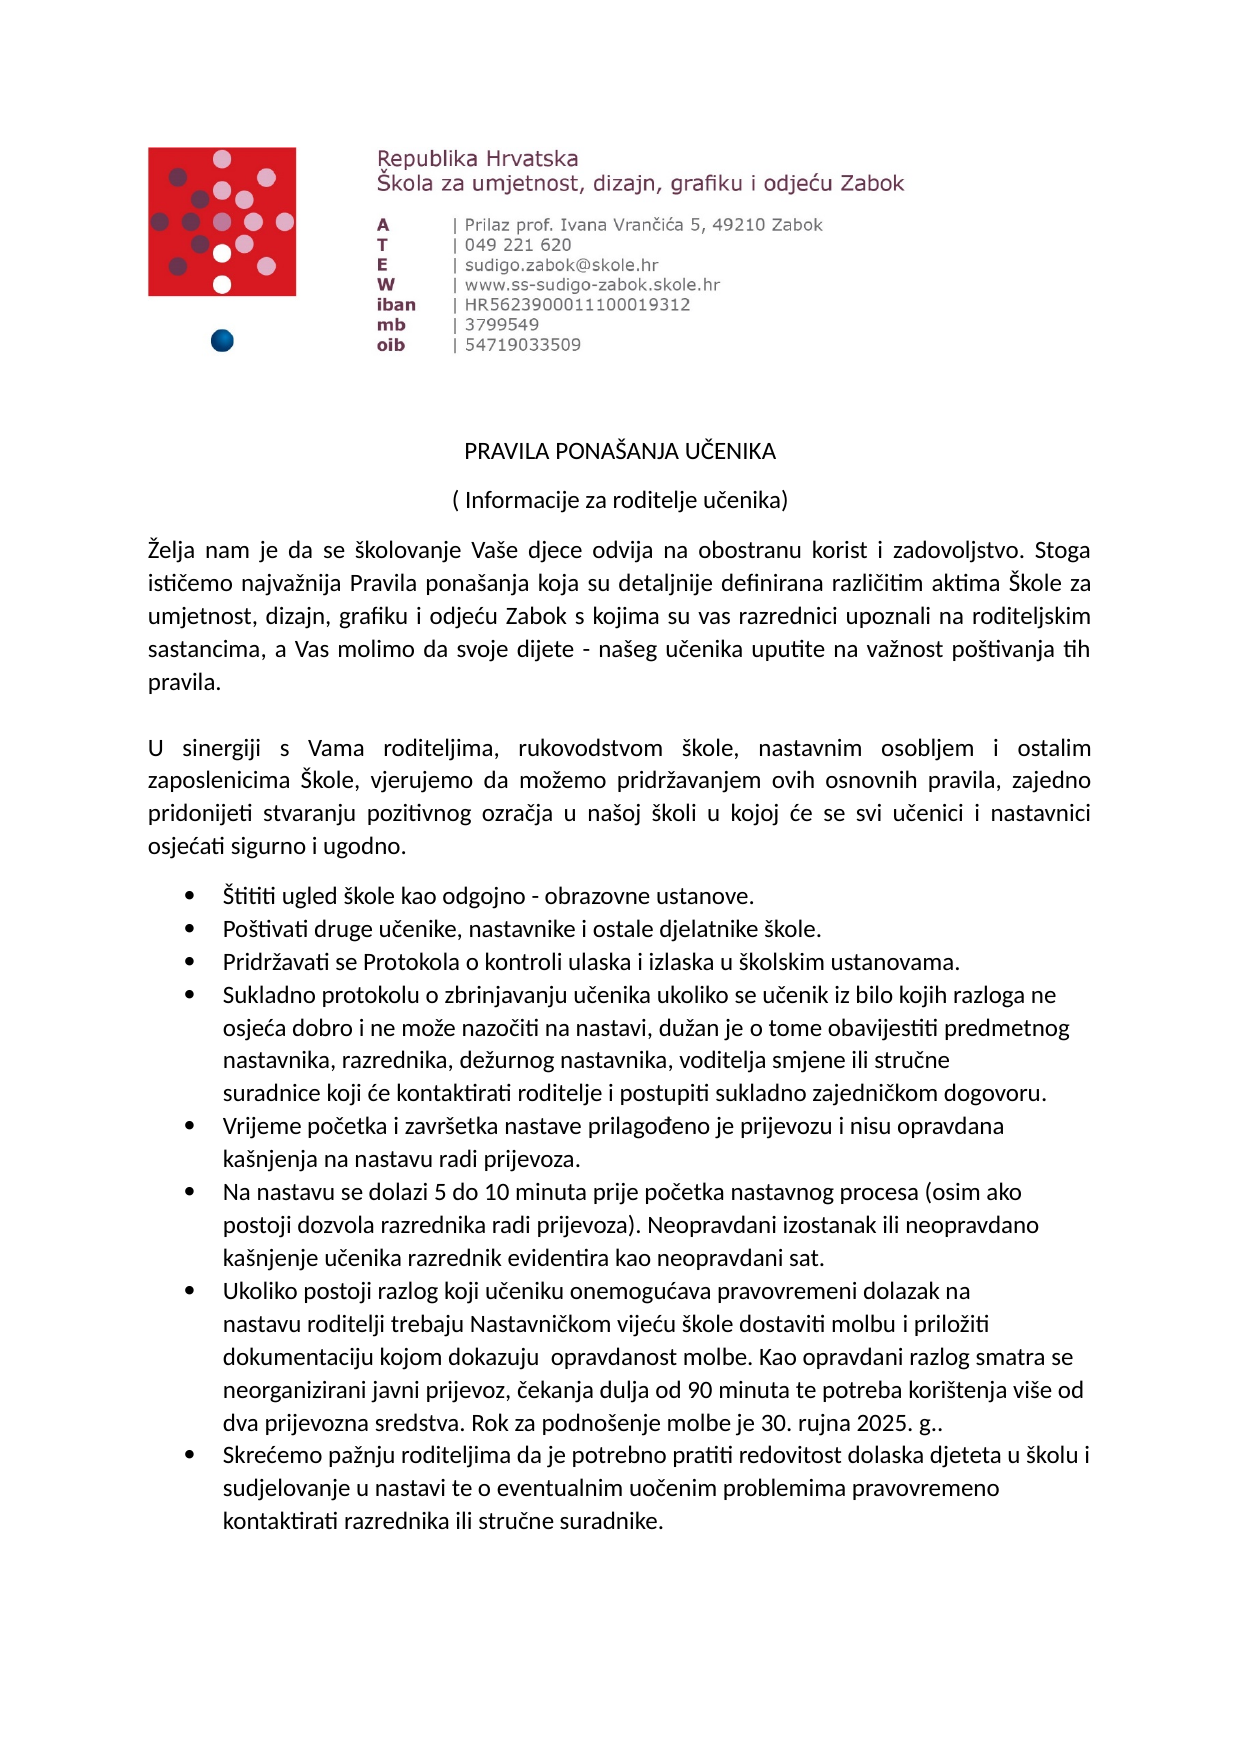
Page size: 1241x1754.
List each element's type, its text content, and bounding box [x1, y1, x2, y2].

list Vrijeme početka i završetka nastave prilagođeno je prijevozu i nisu opravdana kašnjenja na nastavu radi prijevoza. [185, 1110, 1093, 1174]
list Sukladno protokolu o zbrinjavanju učenika ukoliko se učenik iz bilo kojih razloga ne osjeća dobro i ne može nazočiti na nastavi, dužan je o tome obavijestiti predmetnog nastavnika, razrednika, dežurnog nastavnika, voditelja smjene ili stručne suradnice koji će kontaktirati roditelje i postupiti sukladno zajedničkom dogovoru. [185, 979, 1093, 1108]
text Želja nam je da se školovanje Vaše djece odvija na obostranu korist i zadovoljstvo. Stoga ističemo najvažnija Pravila ponašanja koja su detaljnije definirana različitim aktima Škole za umjetnost, dizajn, grafiku i odjeću Zabok s kojima su vas razrednici upoznali na roditeljskim sastancima, a Vas molimo da svoje dijete - našeg učenika uputite na važnost poštivanja tih pravila. U sinergiji s Vama roditeljima, rukovodstvom škole, nastavnim osobljem i ostalim zaposlenicima Škole, vjerujemo da možemo pridržavanjem ovih osnovnih pravila, zajedno pridonijeti stvaranju pozitivnog ozračja u našoj školi u kojoj će se svi učenici i nastavnici osjećati sigurno i ugodno. [148, 534, 1093, 861]
text PRAVILA PONAŠANJA UČENIKA [148, 435, 1093, 466]
list Pridržavati se Protokola o kontroli ulaska i izlaska u školskim ustanovama. [185, 946, 1093, 976]
list Štititi ugled škole kao odgojno - obrazovne ustanove. [185, 880, 1093, 911]
list Ukoliko postoji razlog koji učeniku onemogućava pravovremeni dolazak na nastavu roditelji trebaju Nastavničkom vijeću škole dostaviti molbu i priložiti dokumentaciju kojom dokazuju opravdanost molbe. Kao opravdani razlog smatra se neorganizirani javni prijevoz, čekanja dulja od 90 minuta te potreba korištenja više od dva prijevozna sredstva. Rok za podnošenje molbe je 30. rujna 2025. g.. [185, 1275, 1093, 1437]
text ( Informacije za roditelje učenika) [148, 484, 1093, 515]
list Skrećemo pažnju roditeljima da je potrebno pratiti redovitost dolaska djeteta u školu i sudjelovanje u nastavi te o eventualnim uočenim problemima pravovremeno kontaktirati razrednika ili stručne suradnike. [185, 1439, 1093, 1536]
picture [147, 147, 958, 367]
list Na nastavu se dolazi 5 do 10 minuta prije početka nastavnog procesa (osim ako postoji dozvola razrednika radi prijevoza). Neopravdani izostanak ili neopravdano kašnjenje učenika razrednik evidentira kao neopravdani sat. [185, 1176, 1093, 1273]
list Poštivati druge učenike, nastavnike i ostale djelatnike škole. [185, 913, 1093, 943]
